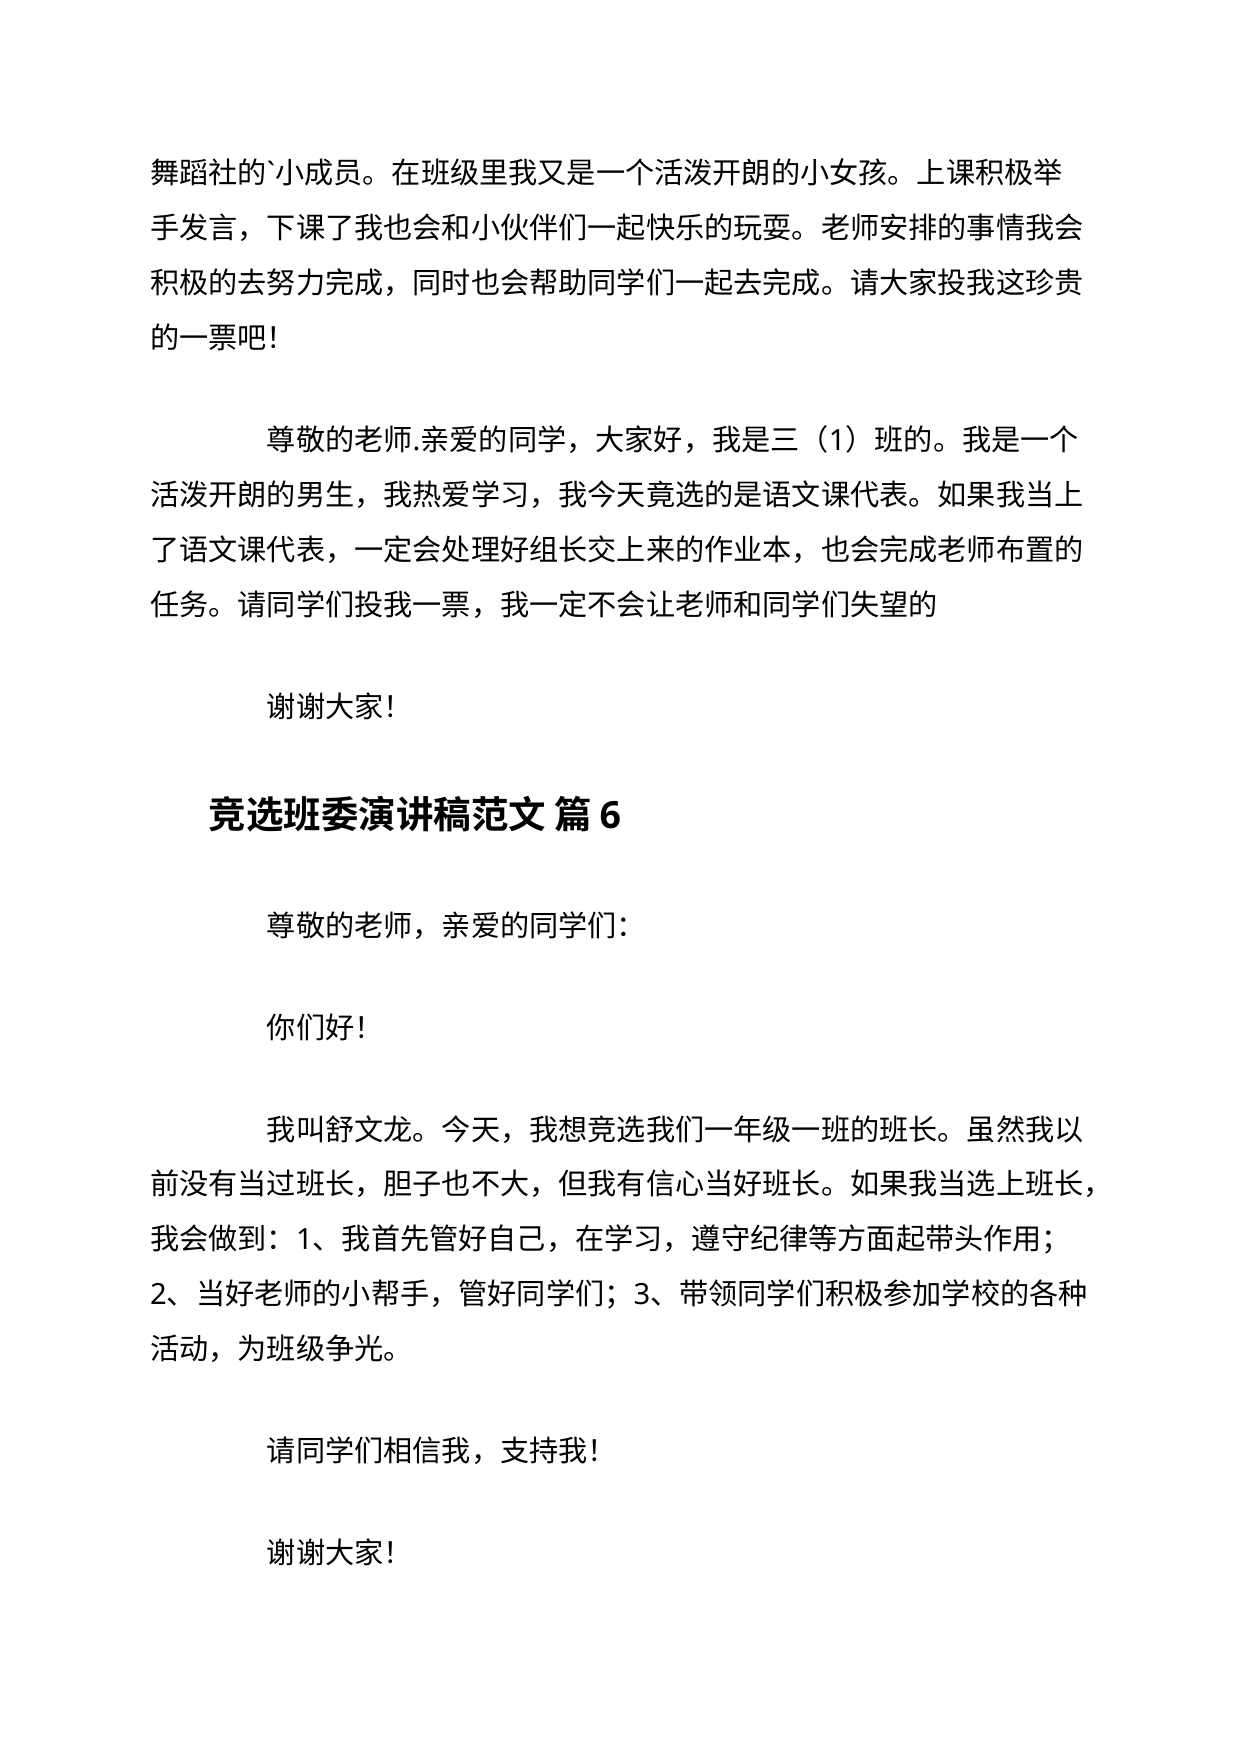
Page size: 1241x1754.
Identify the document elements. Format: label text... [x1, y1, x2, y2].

text 尊敬的老师.亲爱的同学，大家好，我是三（1）班的。我是一个活泼开朗的男生，我热爱学习，我今天竟选的是语文课代表。如果我当上了语文课代表，一定会处理好组长交上来的作业本，也会完成老师布置的任务。请同学们投我一票，我一定不会让老师和同学们失望的 [150, 417, 1090, 624]
text 尊敬的老师，亲爱的同学们： [150, 902, 1090, 945]
text 竞选班委演讲稿范文 篇6 [150, 785, 1090, 839]
text 我叫舒文龙。今天，我想竞选我们一年级一班的班长。虽然我以前没有当过班长，胆子也不大，但我有信心当好班长。如果我当选上班长，我会做到：1、我首先管好自己，在学习，遵守纪律等方面起带头作用；2、当好老师的小帮手，管好同学们；3、带领同学们积极参加学校的各种活动，为班级争光。 [150, 1106, 1090, 1368]
text 谢谢大家！ [150, 683, 1090, 725]
text 请同学们相信我，支持我！ [150, 1428, 1090, 1470]
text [150, 150, 1090, 357]
text 你们好！ [150, 1004, 1090, 1047]
text 谢谢大家！ [150, 1529, 1090, 1572]
